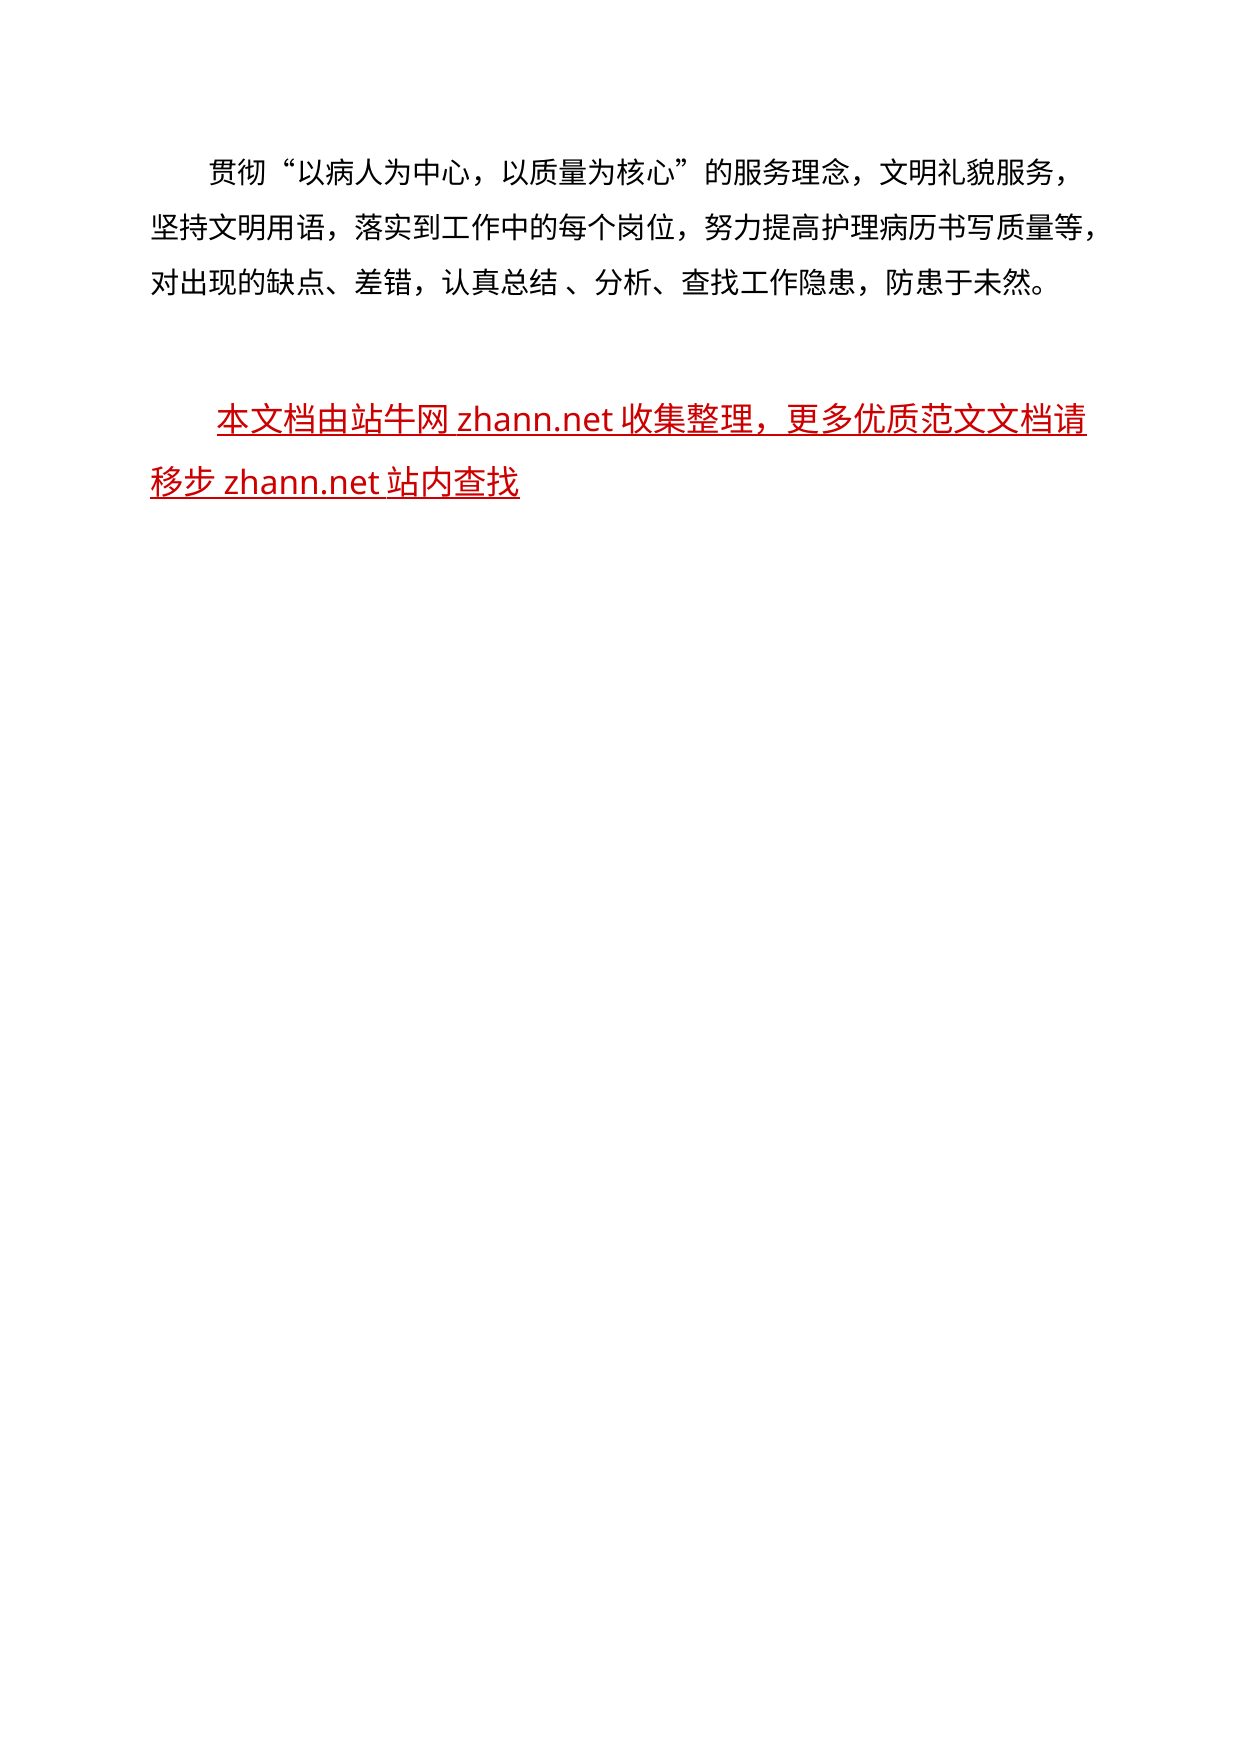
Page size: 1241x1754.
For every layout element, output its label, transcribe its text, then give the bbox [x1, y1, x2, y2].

text 贯彻“以病人为中心，以质量为核心”的服务理念，文明礼貌服务，坚持文明用语，落实到工作中的每个岗位，努力提高护理病历书写质量等，对出现的缺点、差错，认真总结 、分析、查找工作隐患，防患于未然。 [150, 150, 1090, 302]
text 本文档由站牛网zhann.net收集整理，更多优质范文文档请移步zhann.net站内查找 [150, 393, 1090, 504]
